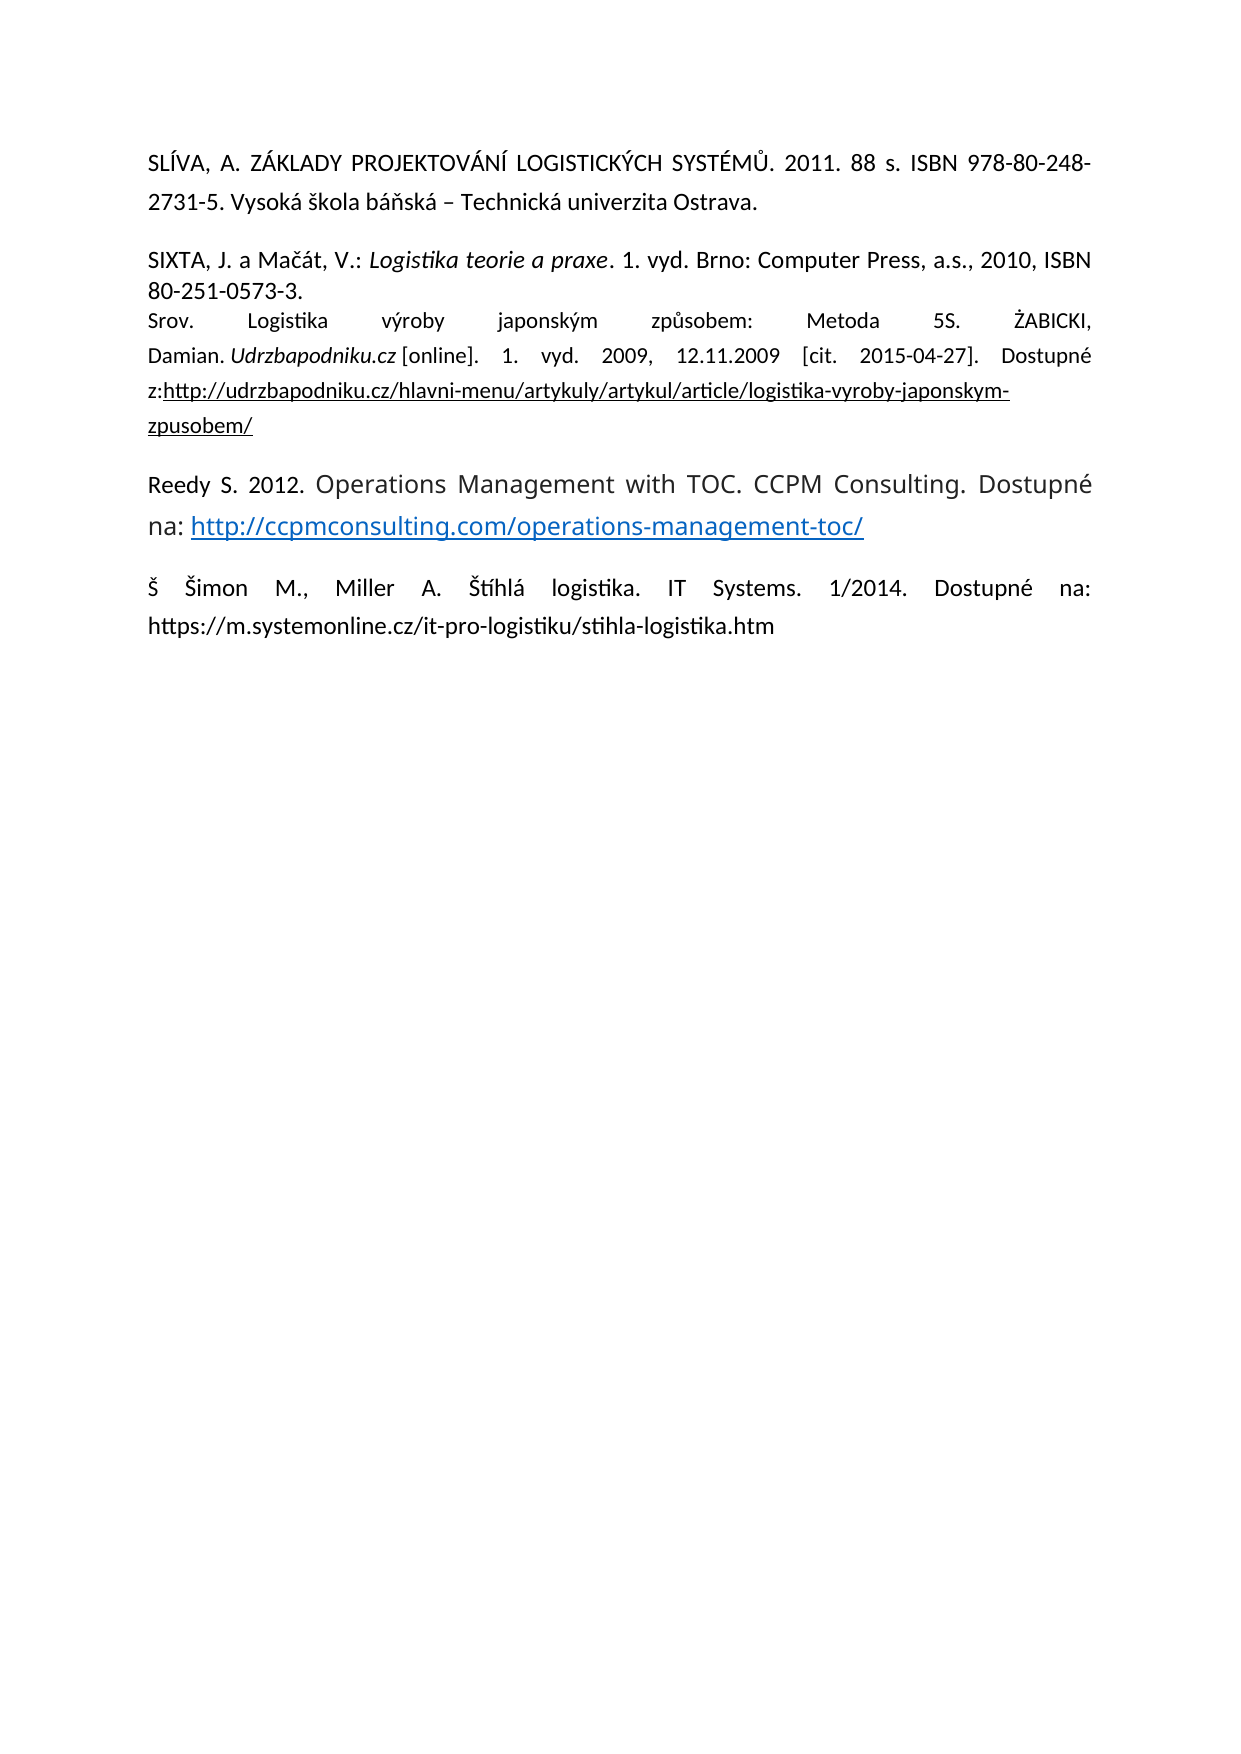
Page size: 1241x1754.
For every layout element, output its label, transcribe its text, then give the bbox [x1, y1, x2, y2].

text Reedy S. 2012. Operations Management with TOC. CCPM Consulting. Dostupné na: http://ccpmconsulting.com/operations-management-toc/ [148, 467, 1093, 543]
text SLÍVA, A. ZÁKLADY PROJEKTOVÁNÍ LOGISTICKÝCH SYSTÉMŮ. 2011. 88 s. ISBN 978-80-248-2731-5. Vysoká škola báňská – Technická univerzita Ostrava. [148, 148, 1093, 216]
text Srov. Logistika výroby japonským způsobem: Metoda 5S. ŻABICKI, Damian. Udrzbapodniku.cz [online]. 1. vyd. 2009, 12.11.2009 [cit. 2015-04-27]. Dostupné z:http://udrzbapodniku.cz/hlavni-menu/artykuly/artykul/article/logistika-vyroby-japonskym-zpusobem/ [148, 306, 1093, 341]
text Srov. Logistika výroby japonským způsobem: Metoda 5S. ŻABICKI, Damian. Udrzbapodniku.cz [online]. 1. vyd. 2009, 12.11.2009 [cit. 2015-04-27]. Dostupné z:http://udrzbapodniku.cz/hlavni-menu/artykuly/artykul/article/logistika-vyroby-japonskym-zpusobem/ [148, 369, 1093, 439]
text Š Šimon M., Miller A. Štíhlá logistika. IT Systems. 1/2014. Dostupné na: https://m.systemonline.cz/it-pro-logistiku/stihla-logistika.htm [148, 572, 1093, 641]
text SIXTA, J. a Mačát, V.: Logistika teorie a praxe. 1. vyd. Brno: Computer Press, a.s., 2010, ISBN 80-251-0573-3. [148, 245, 1093, 306]
